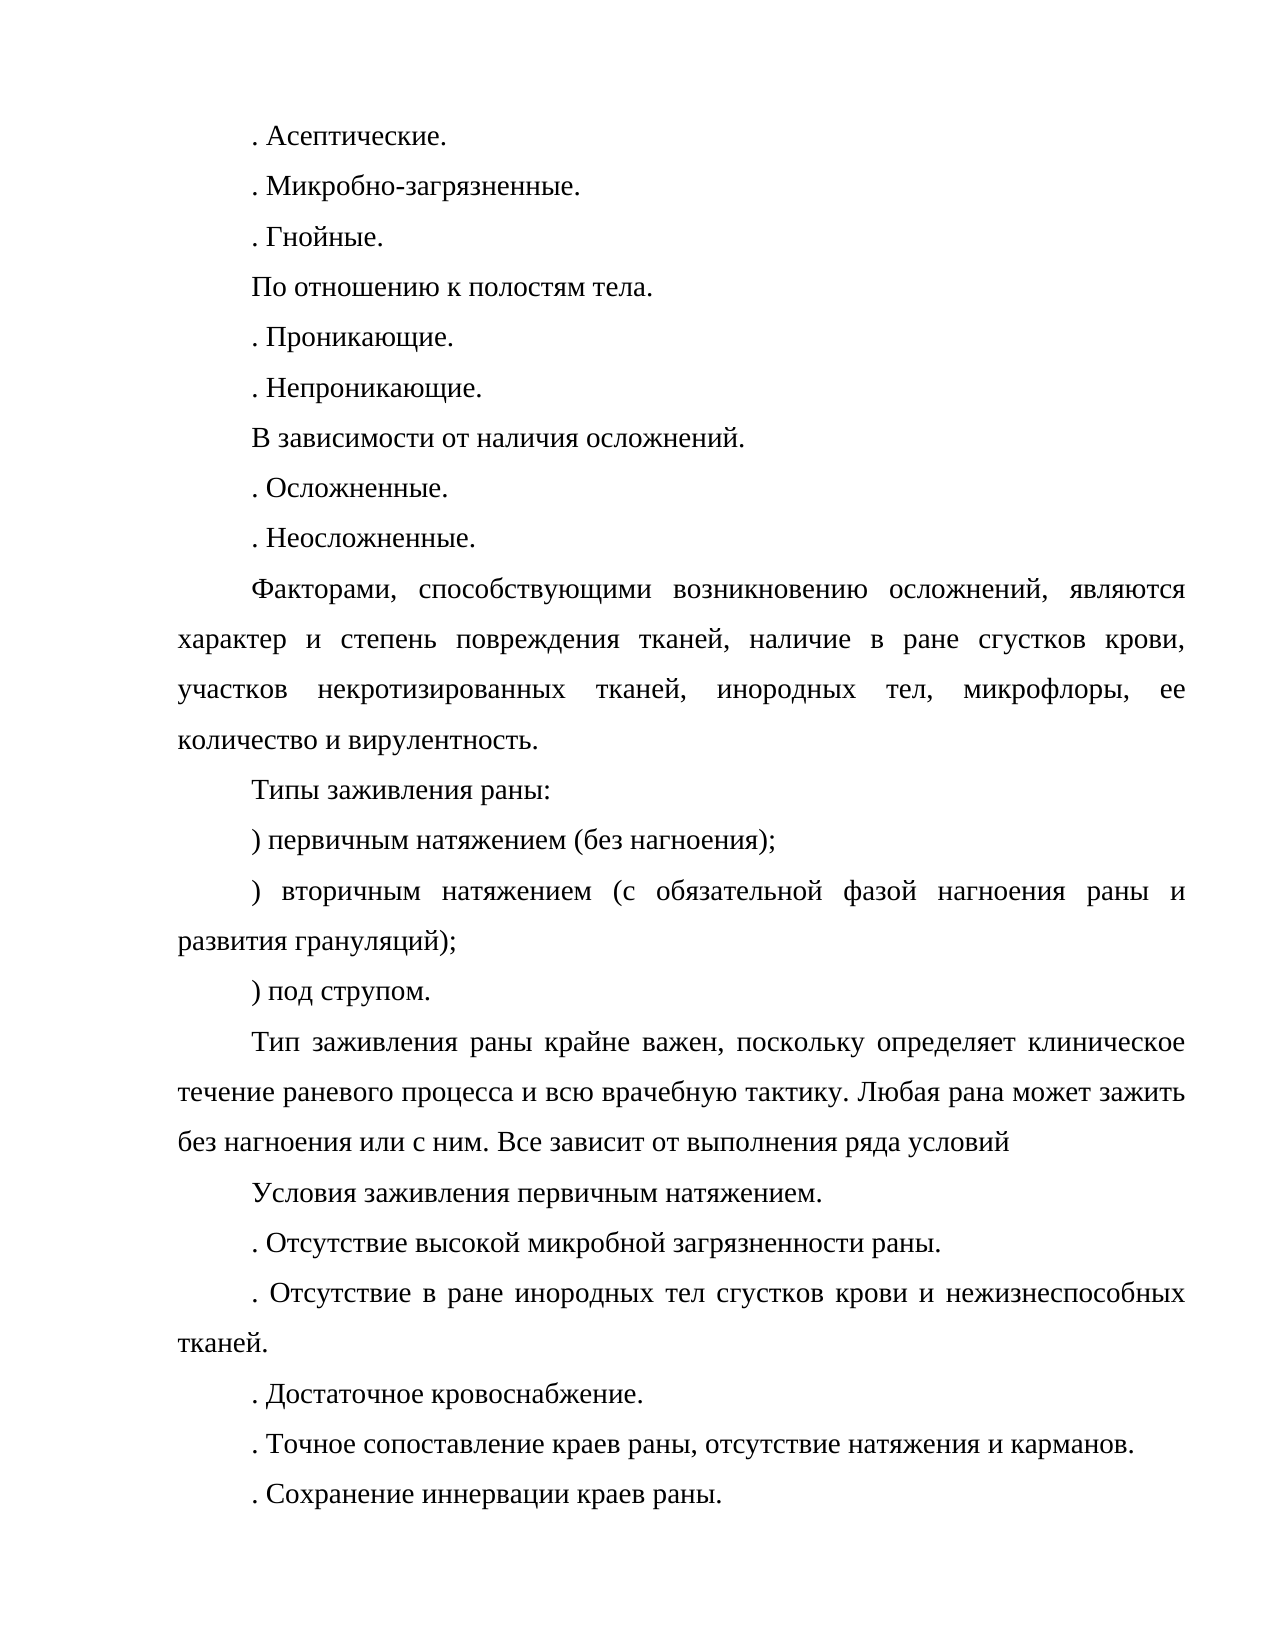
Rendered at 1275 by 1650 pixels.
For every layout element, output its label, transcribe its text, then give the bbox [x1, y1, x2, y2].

text ) под струпом. [177, 973, 1186, 1007]
text . Непроникающие. [177, 370, 1186, 403]
text . Сохранение иннервации краев раны. [177, 1477, 1186, 1510]
text . Асептические. [177, 118, 1186, 152]
text . Проникающие. [177, 319, 1186, 353]
text . Достаточное кровоснабжение. [177, 1376, 1186, 1409]
text ) вторичным натяжением (с обязательной фазой нагноения раны и развития грануляций); [177, 873, 1186, 957]
text ) первичным натяжением (без нагноения); [177, 822, 1186, 856]
text Типы заживления раны: [177, 772, 1186, 806]
text Тип заживления раны крайне важен, поскольку определяет клиническое течение раневого процесса и всю врачебную тактику. Любая рана может зажить без нагноения или с ним. Все зависит от выполнения ряда условий [177, 1024, 1186, 1158]
text По отношению к полостям тела. [177, 269, 1186, 303]
text . Отсутствие высокой микробной загрязненности раны. [177, 1225, 1186, 1258]
text . Отсутствие в ране инородных тел сгустков крови и нежизнеспособных тканей. [177, 1275, 1186, 1359]
text . Микробно-загрязненные. [177, 168, 1186, 202]
text . Неосложненные. [177, 521, 1186, 554]
text Условия заживления первичным натяжением. [177, 1175, 1186, 1208]
text В зависимости от наличия осложнений. [177, 420, 1186, 453]
text . Гнойные. [177, 219, 1186, 252]
text Факторами, способствующими возникновению осложнений, являются характер и степень повреждения тканей, наличие в ране сгустков крови, участков некротизированных тканей, инородных тел, микрофлоры, ее количество и вирулентность. [177, 571, 1186, 755]
text . Осложненные. [177, 470, 1186, 504]
text . Точное сопоставление краев раны, отсутствие натяжения и карманов. [177, 1426, 1186, 1460]
